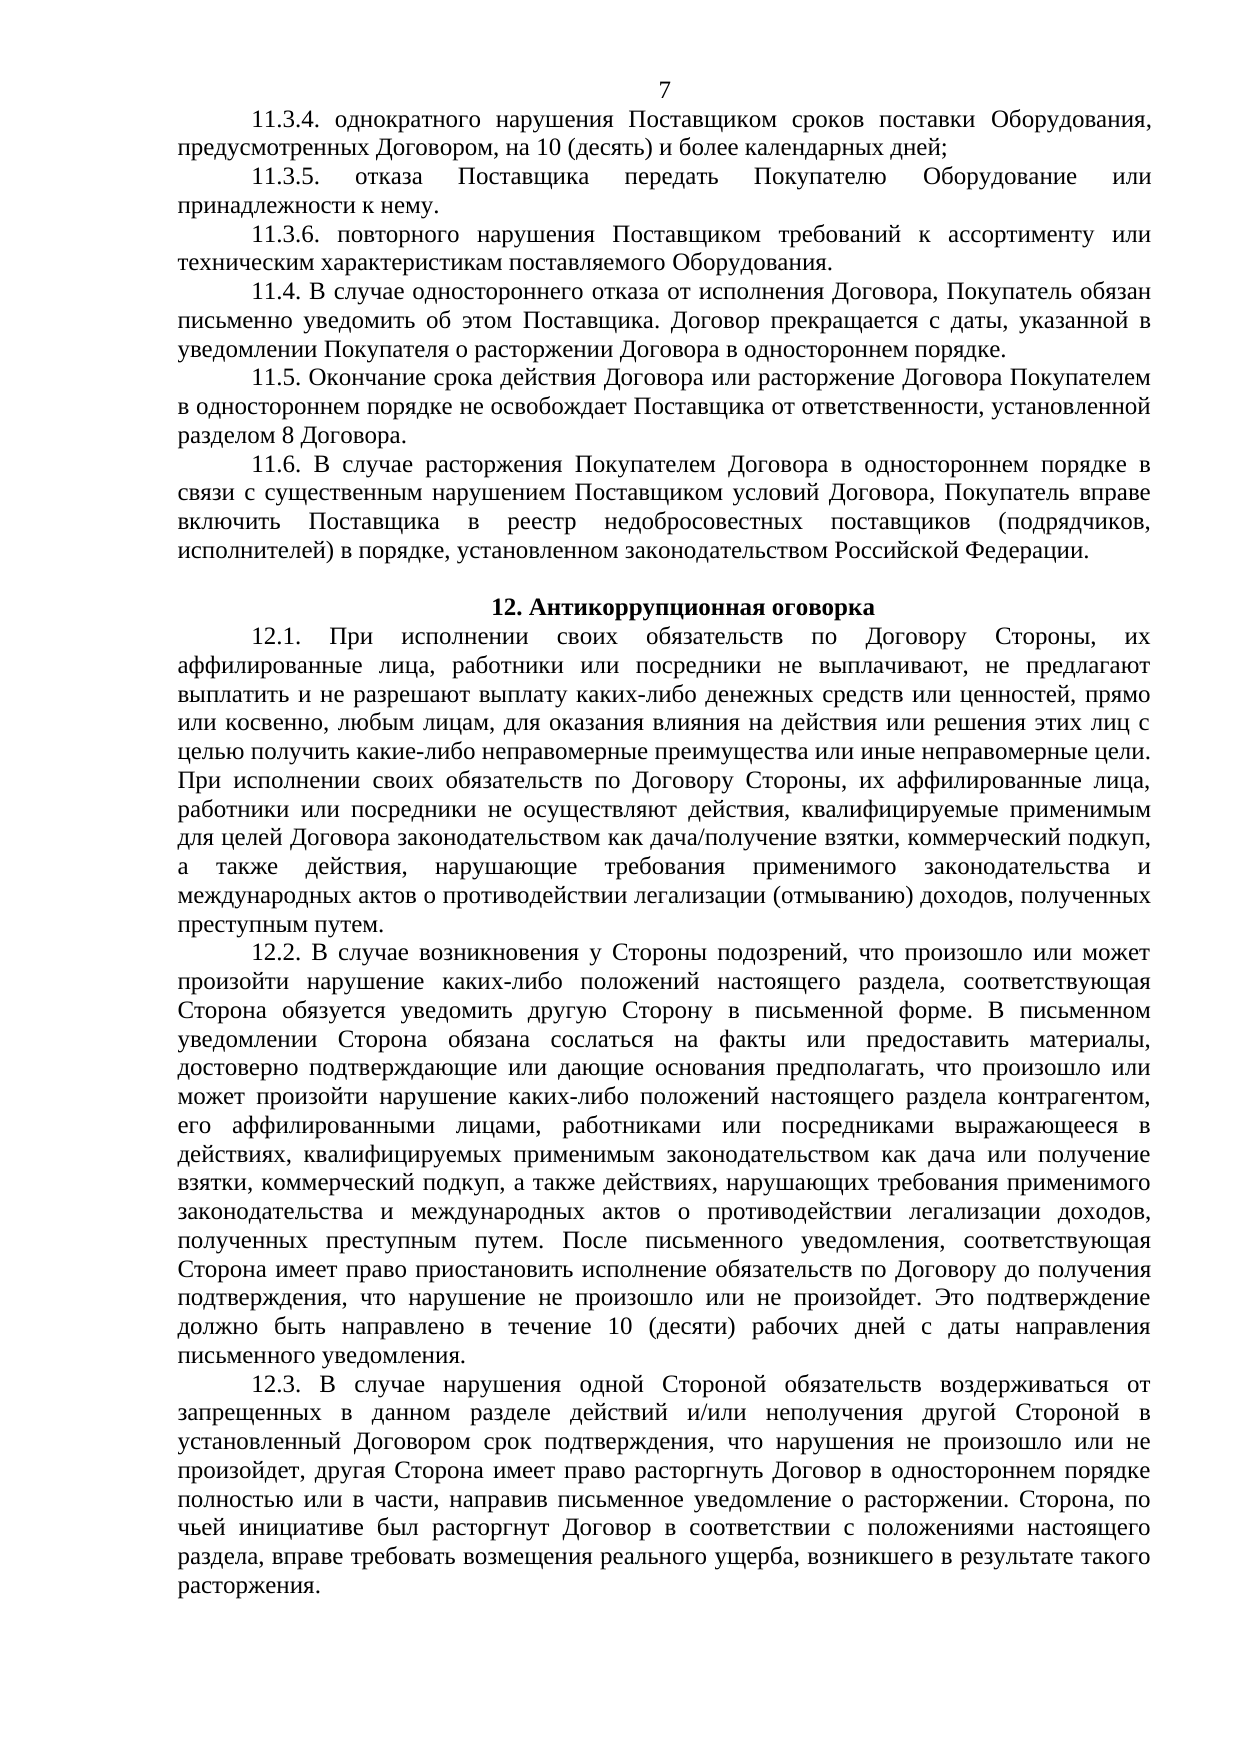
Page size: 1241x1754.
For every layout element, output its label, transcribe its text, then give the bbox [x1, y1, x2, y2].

text 11.3.6. повторного нарушения Поставщиком требований к ассортименту или техническим характеристикам поставляемого Оборудования. [177, 219, 1152, 276]
text 11.3.4. однократного нарушения Поставщиком сроков поставки Оборудования, предусмотренных Договором, на 10 (десять) и более календарных дней; [177, 104, 1152, 161]
text 12.1. При исполнении своих обязательств по Договору Стороны, их аффилированные лица, работники или посредники не выплачивают, не предлагают выплатить и не разрешают выплату каких-либо денежных средств или ценностей, прямо или косвенно, любым лицам, для оказания влияния на действия или решения этих лиц с целью получить какие-либо неправомерные преимущества или иные неправомерные цели. При исполнении своих обязательств по Договору Стороны, их аффилированные лица, работники или посредники не осуществляют действия, квалифицируемые применимым для целей Договора законодательством как дача/получение взятки, коммерческий подкуп, а также действия, нарушающие требования применимого законодательства и международных актов о противодействии легализации (отмыванию) доходов, полученных преступным путем. [177, 621, 1152, 937]
text 11.4. В случае одностороннего отказа от исполнения Договора, Покупатель обязан письменно уведомить об этом Поставщика. Договор прекращается с даты, указанной в уведомлении Покупателя о расторжении Договора в одностороннем порядке. [177, 276, 1152, 362]
text 11.5. Окончание срока действия Договора или расторжение Договора Покупателем в одностороннем порядке не освобождает Поставщика от ответственности, установленной разделом 8 Договора. [177, 362, 1152, 449]
text 11.3.5. отказа Поставщика передать Покупателю Оборудование или принадлежности к нему. [177, 161, 1152, 219]
text 12.2. В случае возникновения у Стороны подозрений, что произошло или может произойти нарушение каких-либо положений настоящего раздела, соответствующая Сторона обязуется уведомить другую Сторону в письменной форме. В письменном уведомлении Сторона обязана сослаться на факты или предоставить материалы, достоверно подтверждающие или дающие основания предполагать, что произошло или может произойти нарушение каких-либо положений настоящего раздела контрагентом, его аффилированными лицами, работниками или посредниками выражающееся в действиях, квалифицируемых применимым законодательством как дача или получение взятки, коммерческий подкуп, а также действиях, нарушающих требования применимого законодательства и международных актов о противодействии легализации доходов, полученных преступным путем. После письменного уведомления, соответствующая Сторона имеет право приостановить исполнение обязательств по Договору до получения подтверждения, что нарушение не произошло или не произойдет. Это подтверждение должно быть направлено в течение 10 (десяти) рабочих дней с даты направления письменного уведомления. [177, 937, 1152, 1369]
text 11.6. В случае расторжения Покупателем Договора в одностороннем порядке в связи с существенным нарушением Поставщиком условий Договора, Покупатель вправе включить Поставщика в реестр недобросовестных поставщиков (подрядчиков, исполнителей) в порядке, установленном законодательством Российской Федерации. [177, 449, 1152, 564]
list Антикоррупционная оговорка [215, 592, 1152, 621]
text 12.3. В случае нарушения одной Стороной обязательств воздерживаться от запрещенных в данном разделе действий и/или неполучения другой Стороной в установленный Договором срок подтверждения, что нарушения не произошло или не произойдет, другая Сторона имеет право расторгнуть Договор в одностороннем порядке полностью или в части, направив письменное уведомление о расторжении. Сторона, по чьей инициативе был расторгнут Договор в соответствии с положениями настоящего раздела, вправе требовать возмещения реального ущерба, возникшего в результате такого расторжения. [177, 1369, 1152, 1599]
